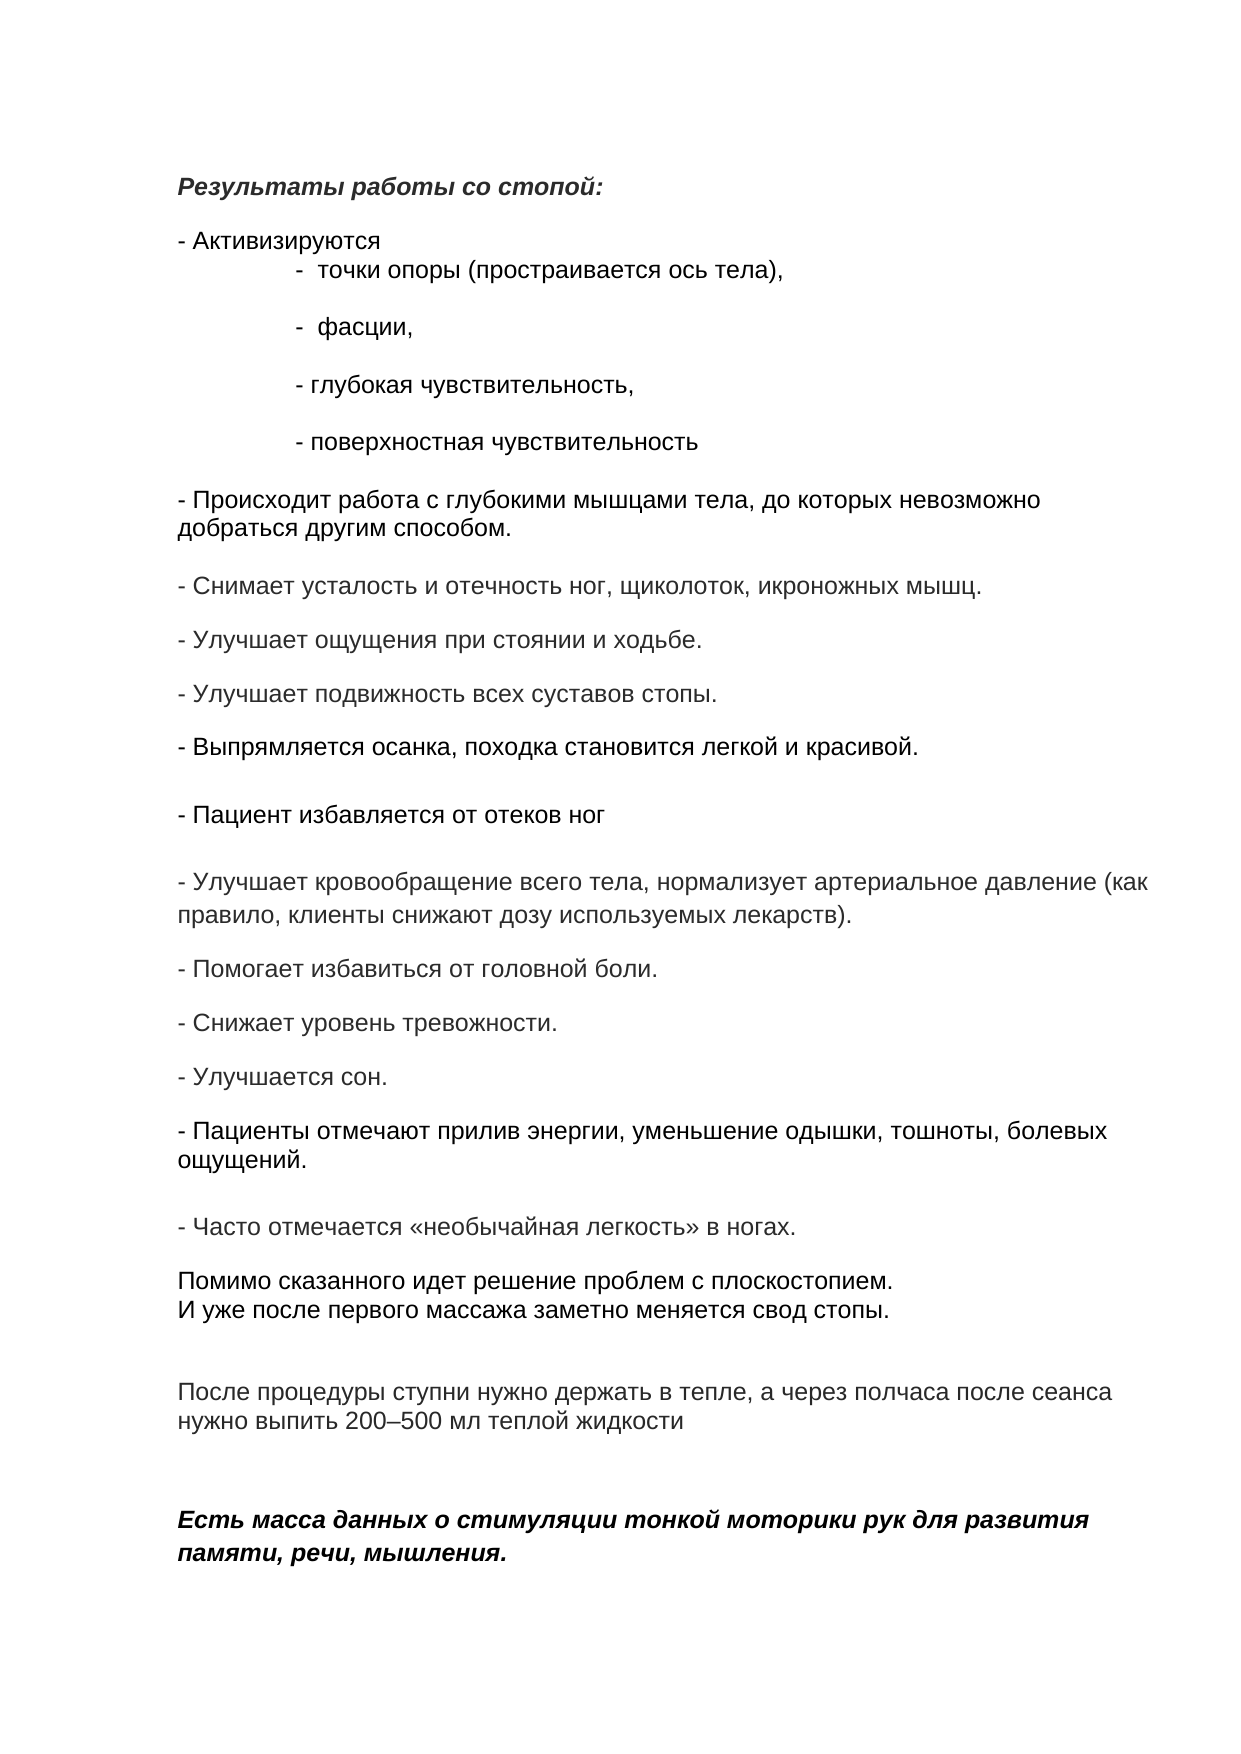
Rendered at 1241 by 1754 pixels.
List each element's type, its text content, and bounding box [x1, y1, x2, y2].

text добраться другим способом. [177, 513, 1152, 542]
text - глубокая чувствительность, [177, 369, 1152, 398]
text - Активизируются [177, 226, 1152, 254]
text - Улучшает подвижность всех суставов стопы. [177, 678, 1152, 707]
text - Выпрямляется осанка, походка становится легкой и красивой. [177, 732, 1152, 761]
text - Пациент избавляется от отеков ног [177, 800, 1152, 829]
text - Пациенты отмечают прилив энергии, уменьшение одышки, тошноты, болевых ощущений. [177, 1116, 1152, 1173]
text - точки опоры (простраивается ось тела), [177, 254, 1152, 283]
text - Улучшает ощущения при стоянии и ходьбе. [177, 625, 1152, 653]
text Есть масса данных о стимуляции тонкой моторики рук для развития памяти, речи, мышления. [177, 1505, 1152, 1567]
text - Снижает уровень тревожности. [177, 1008, 1152, 1037]
text Помимо сказанного идет решение проблем с плоскостопием. [177, 1266, 1152, 1295]
text - фасции, [177, 312, 1152, 341]
text И уже после первого массажа заметно меняется свод стопы. [177, 1295, 1152, 1323]
text После процедуры ступни нужно держать в тепле, а через полчаса после сеанса нужно выпить 200–500 мл теплой жидкости [177, 1377, 1152, 1435]
text - Происходит работа с глубокими мышцами тела, до которых невозможно [177, 484, 1152, 513]
text - Помогает избавиться от головной боли. [177, 954, 1152, 983]
text - Снимает усталость и отечность ног, щиколоток, икроножных мышц. [177, 571, 1152, 599]
text - поверхностная чувствительность [177, 427, 1152, 456]
text - Улучшает кровообращение всего тела, нормализует артериальное давление (как правило, клиенты снижают дозу используемых лекарств). [177, 867, 1152, 929]
text - Часто отмечается «необычайная легкость» в ногах. [177, 1212, 1152, 1241]
text Результаты работы со стопой: [177, 172, 1152, 201]
text - Улучшается сон. [177, 1062, 1152, 1091]
